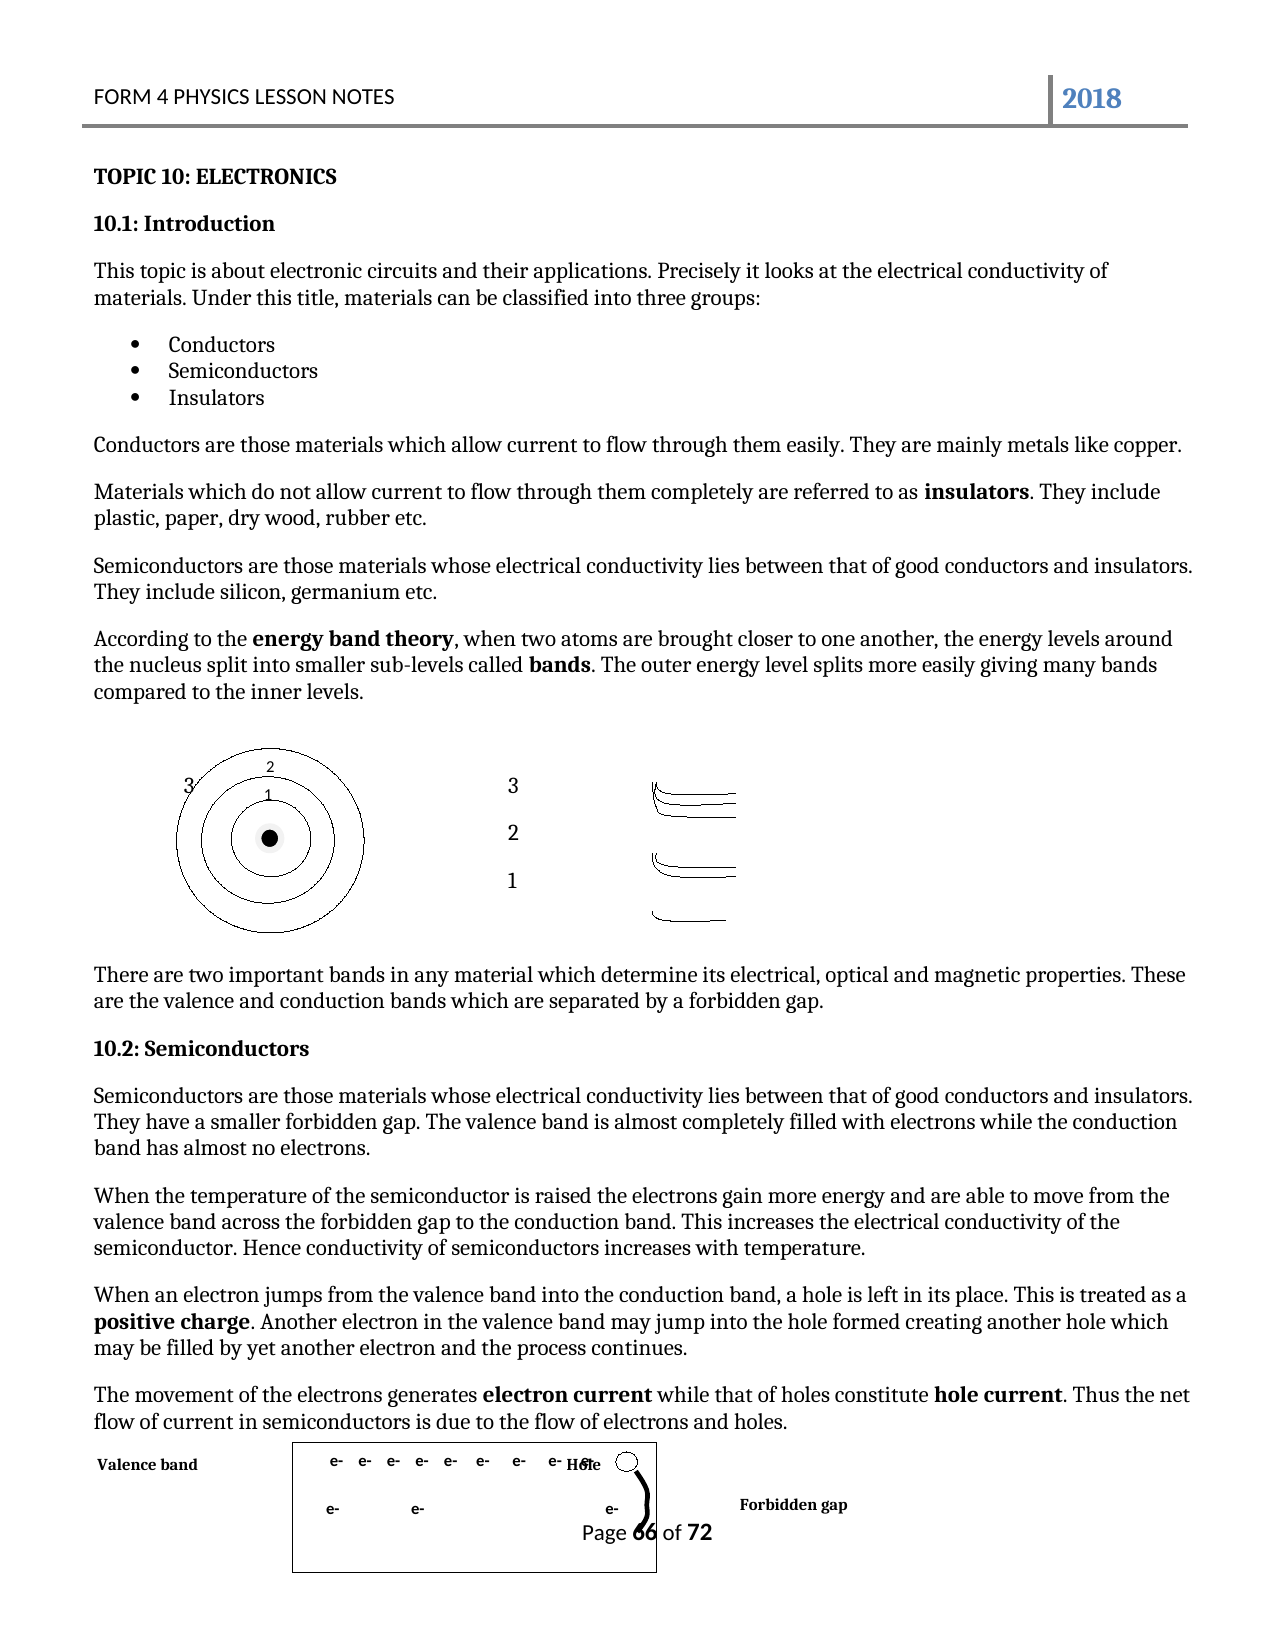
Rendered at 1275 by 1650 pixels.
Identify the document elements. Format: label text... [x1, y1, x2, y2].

text According to the energy band theory, when two atoms are brought closer to one another, the energy levels around the nucleus split into smaller sub-levels called bands. The outer energy level splits more easily giving many bands compared to the inner levels. [94, 626, 1200, 705]
text Conductors are those materials which allow current to flow through them easily. They are mainly metals like copper. [94, 432, 1200, 458]
text 3 3 [94, 773, 1200, 799]
text Materials which do not allow current to flow through them completely are referred to as insulators. They include plastic, paper, dry wood, rubber etc. [94, 479, 1200, 532]
text 1 [94, 867, 1200, 894]
text 2 [94, 820, 1200, 847]
list Conductors [131, 332, 1200, 358]
text Semiconductors are those materials whose electrical conductivity lies between that of good conductors and insulators. They have a smaller forbidden gap. The valence band is almost completely filled with electrons while the conduction band has almost no electrons. [94, 1082, 1200, 1162]
text Forbidden gap [94, 1496, 1200, 1515]
text When the temperature of the semiconductor is raised the electrons gain more energy and are able to move from the valence band across the forbidden gap to the conduction band. This increases the electrical conductivity of the semiconductor. Hence conductivity of semiconductors increases with temperature. [94, 1182, 1200, 1261]
text Semiconductors are those materials whose electrical conductivity lies between that of good conductors and insulators. They include silicon, germanium etc. [94, 552, 1200, 605]
list Semiconductors [131, 358, 1200, 384]
text TOPIC 10: ELECTRONICS [94, 164, 1200, 190]
text 10.1: Introduction [94, 211, 1200, 237]
text The movement of the electrons generates electron current while that of holes constitute hole current. Thus the net flow of current in semiconductors is due to the flow of electrons and holes. [94, 1382, 1200, 1435]
text There are two important bands in any material which determine its electrical, optical and magnetic properties. These are the valence and conduction bands which are separated by a forbidden gap. [94, 962, 1200, 1014]
text Valence band Hole [94, 1456, 1200, 1475]
text This topic is about electronic circuits and their applications. Precisely it looks at the electrical conductivity of materials. Under this title, materials can be classified into three groups: [94, 258, 1200, 311]
text When an electron jumps from the valence band into the conduction band, a hole is left in its place. This is treated as a positive charge. Another electron in the valence band may jump into the hole formed creating another hole which may be filled by yet another electron and the process continues. [94, 1282, 1200, 1361]
list Insulators [131, 384, 1200, 411]
text 10.2: Semiconductors [94, 1035, 1200, 1062]
